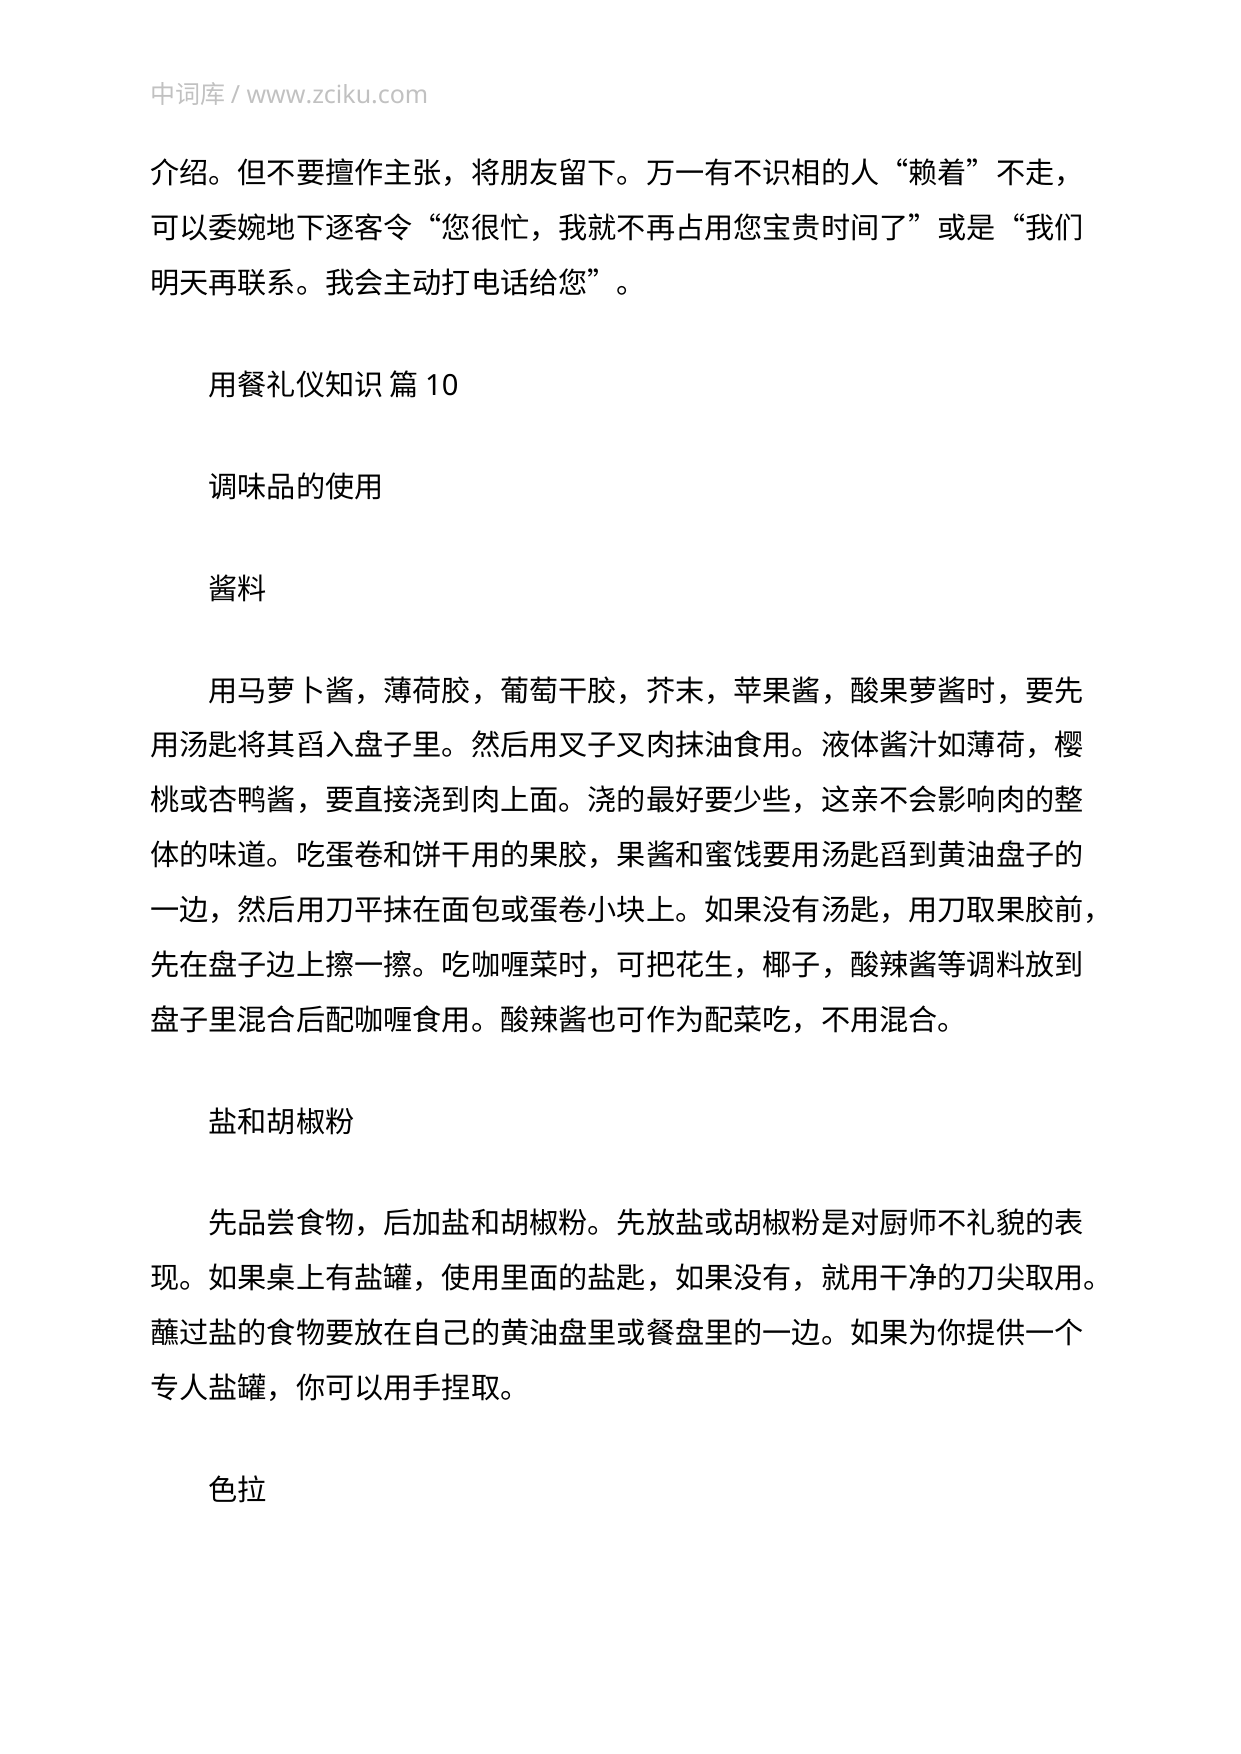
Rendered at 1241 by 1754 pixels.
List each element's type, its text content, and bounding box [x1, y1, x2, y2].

text 盐和胡椒粉 [150, 1098, 1090, 1141]
text 酱料 [150, 565, 1090, 608]
text 用餐礼仪知识 篇10 [150, 362, 1090, 404]
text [150, 150, 1090, 302]
text 色拉 [150, 1466, 1090, 1509]
text 先品尝食物，后加盐和胡椒粉。先放盐或胡椒粉是对厨师不礼貌的表现。如果桌上有盐罐，使用里面的盐匙，如果没有，就用干净的刀尖取用。蘸过盐的食物要放在自己的黄油盘里或餐盘里的一边。如果为你提供一个专人盐罐，你可以用手捏取。 [150, 1200, 1090, 1407]
text 调味品的使用 [150, 463, 1090, 506]
text 用马萝卜酱，薄荷胶，葡萄干胶，芥末，苹果酱，酸果萝酱时，要先用汤匙将其舀入盘子里。然后用叉子叉肉抹油食用。液体酱汁如薄荷，樱桃或杏鸭酱，要直接浇到肉上面。浇的最好要少些，这亲不会影响肉的整体的味道。吃蛋卷和饼干用的果胶，果酱和蜜饯要用汤匙舀到黄油盘子的一边，然后用刀平抹在面包或蛋卷小块上。如果没有汤匙，用刀取果胶前，先在盘子边上擦一擦。吃咖喱菜时，可把花生，椰子，酸辣酱等调料放到盘子里混合后配咖喱食用。酸辣酱也可作为配菜吃，不用混合。 [150, 667, 1090, 1039]
